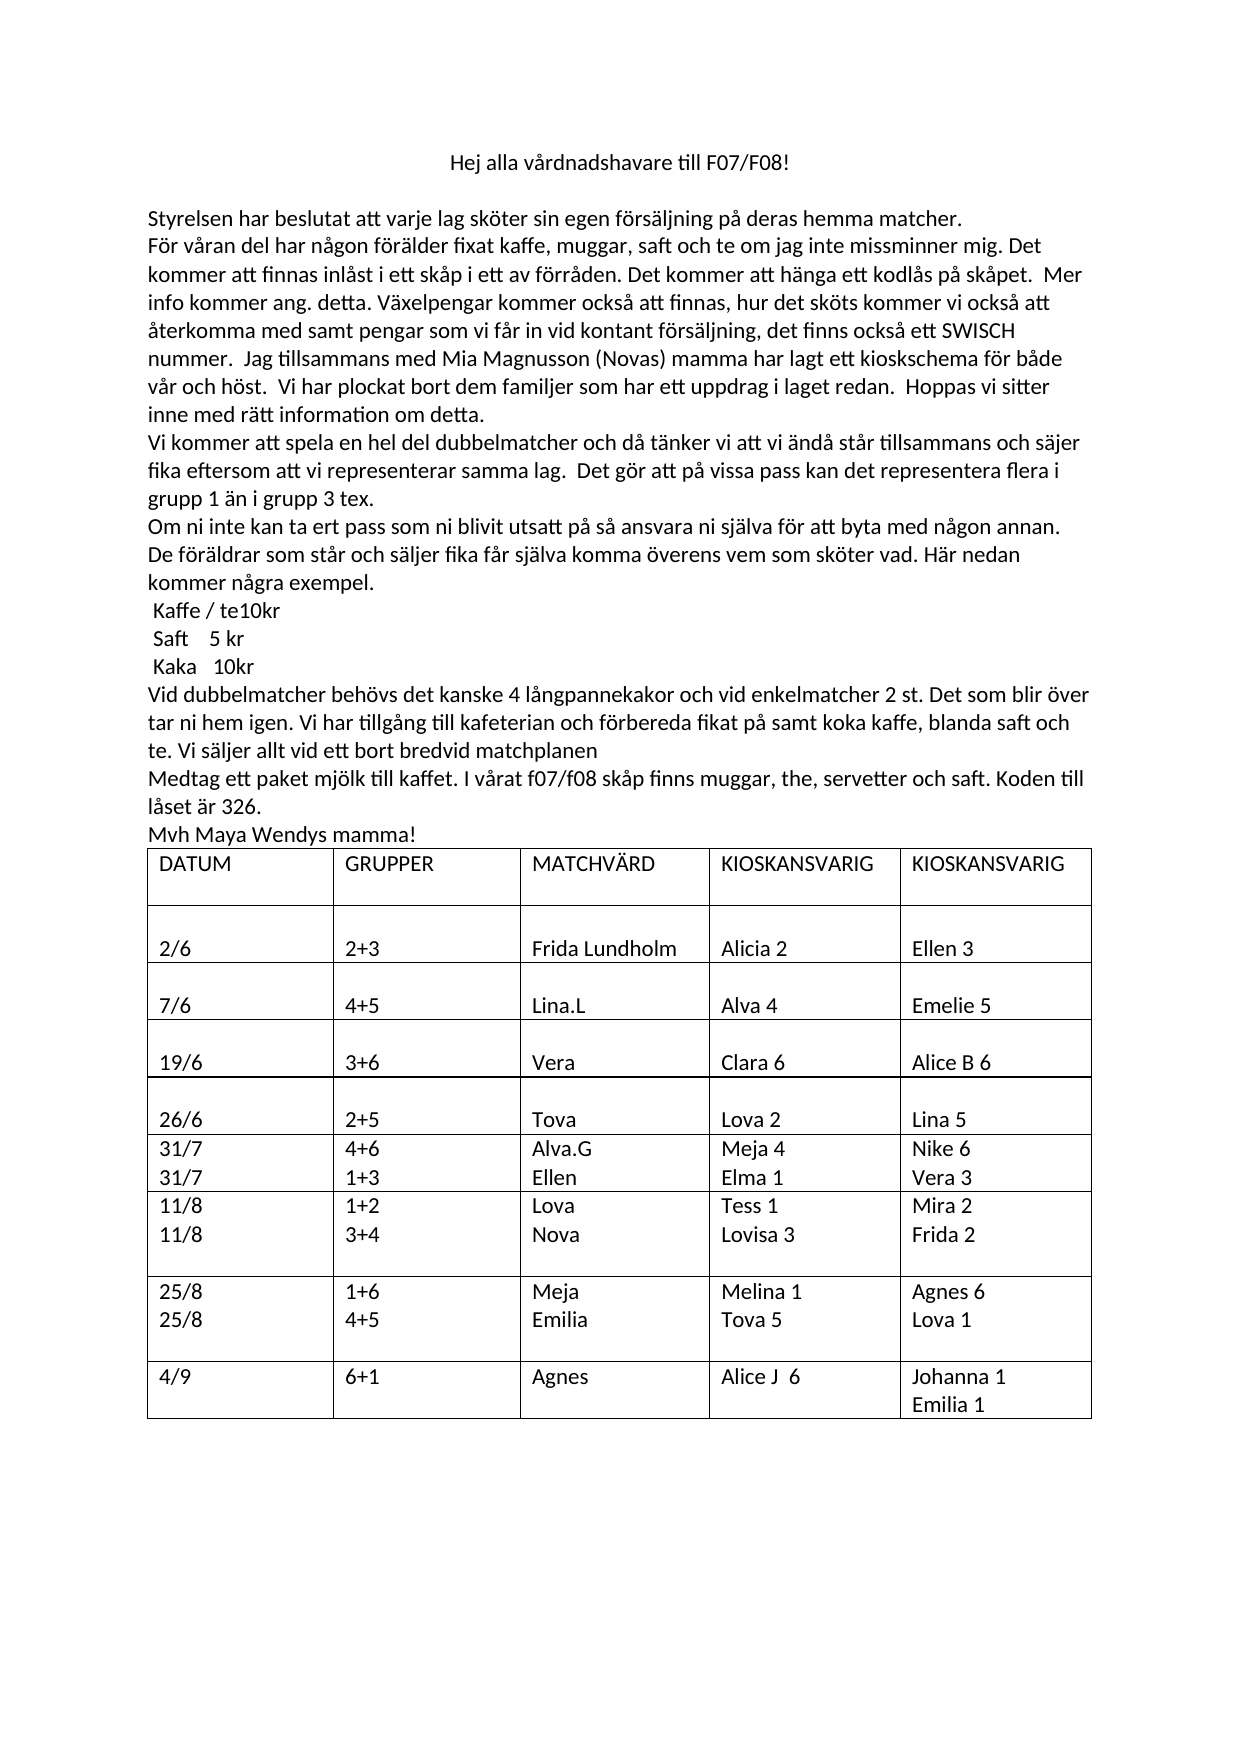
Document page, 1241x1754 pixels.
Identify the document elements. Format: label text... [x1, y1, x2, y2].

table_cell Johanna 1 Emilia 1 [901, 1362, 1091, 1418]
table_cell Agnes [521, 1362, 709, 1418]
table_header GRUPPER [334, 849, 520, 905]
text De föräldrar som står och säljer fika får själva komma överens vem som sköter vad. Här nedan kommer några exempel. [148, 540, 1093, 596]
table_cell Lova Nova [521, 1192, 709, 1276]
text För våran del har någon förälder fixat kaffe, muggar, saft och te om jag inte missminner mig. Det kommer att finnas inlåst i ett skåp i ett av förråden. Det kommer att hänga ett kodlås på skåpet. Mer info kommer ang. detta. Växelpengar kommer också att finnas, hur det sköts kommer vi också att återkomma med samt pengar som vi får in vid kontant försäljning, det finns också ett SWISCH nummer. Jag tillsammans med Mia Magnusson (Novas) mamma har lagt ett kioskschema för både vår och höst. Vi har plockat bort dem familjer som har ett uppdrag i laget redan. Hoppas vi sitter inne med rätt information om detta. [148, 232, 1093, 428]
table_cell 4+5 [334, 963, 520, 1019]
text Mvh Maya Wendys mamma! [148, 820, 1093, 848]
table_header MATCHVÄRD [521, 849, 709, 905]
text Kaffe / te10kr [148, 596, 1093, 624]
table_cell Mira 2 Frida 2 [901, 1192, 1091, 1276]
text Styrelsen har beslutat att varje lag sköter sin egen försäljning på deras hemma matcher. [148, 204, 1093, 232]
text Vi kommer att spela en hel del dubbelmatcher och då tänker vi att vi ändå står tillsammans och säjer fika eftersom att vi representerar samma lag. Det gör att på vissa pass kan det representera flera i grupp 1 än i grupp 3 tex. [148, 428, 1093, 512]
table_cell Alva 4 [710, 963, 900, 1019]
table_cell 2/6 [148, 906, 333, 962]
table_cell 26/6 [148, 1078, 333, 1133]
text Kaka 10kr [148, 652, 1093, 680]
table_cell 31/7 31/7 [148, 1135, 333, 1191]
table_cell Alice J 6 [710, 1362, 900, 1418]
table_cell 25/8 25/8 [148, 1277, 333, 1361]
text Vid dubbelmatcher behövs det kanske 4 långpannekakor och vid enkelmatcher 2 st. Det som blir över tar ni hem igen. Vi har tillgång till kafeterian och förbereda fikat på samt koka kaffe, blanda saft och te. Vi säljer allt vid ett bort bredvid matchplanen Medtag ett paket mjölk till kaffet. I vårat f07/f08 skåp finns muggar, the, servetter och saft. Koden till låset är 326. [148, 680, 1093, 820]
table_header KIOSKANSVARIG [710, 849, 900, 905]
table_cell Meja 4 Elma 1 [710, 1135, 900, 1191]
table_cell 2+5 [334, 1078, 520, 1133]
table_cell 11/8 11/8 [148, 1192, 333, 1276]
table_cell Alicia 2 [710, 906, 900, 962]
table_cell Melina 1 Tova 5 [710, 1277, 900, 1361]
text Saft 5 kr [148, 624, 1093, 652]
table_cell Agnes 6 Lova 1 [901, 1277, 1091, 1361]
table_cell 19/6 [148, 1020, 333, 1076]
table_cell 1+2 3+4 [334, 1192, 520, 1276]
table_cell Lina 5 [901, 1078, 1091, 1133]
table_cell 7/6 [148, 963, 333, 1019]
table_cell Frida Lundholm [521, 906, 709, 962]
table_cell Tova [521, 1078, 709, 1133]
table_cell Vera [521, 1020, 709, 1076]
text Om ni inte kan ta ert pass som ni blivit utsatt på så ansvara ni själva för att byta med någon annan. [148, 512, 1093, 540]
table_cell 3+6 [334, 1020, 520, 1076]
text Hej alla vårdnadshavare till F07/F08! [148, 148, 1093, 176]
table_cell Ellen 3 [901, 906, 1091, 962]
table_cell Nike 6 Vera 3 [901, 1135, 1091, 1191]
table_cell 2+3 [334, 906, 520, 962]
table_cell 1+6 4+5 [334, 1277, 520, 1361]
table_cell Alice B 6 [901, 1020, 1091, 1076]
table_cell 6+1 [334, 1362, 520, 1418]
table_cell 4/9 [148, 1362, 333, 1418]
table_cell Lina.L [521, 963, 709, 1019]
table_cell Clara 6 [710, 1020, 900, 1076]
table_cell Lova 2 [710, 1078, 900, 1133]
table_header KIOSKANSVARIG [901, 849, 1091, 905]
table_header DATUM [148, 849, 333, 905]
table_cell Meja Emilia [521, 1277, 709, 1361]
table_cell Emelie 5 [901, 963, 1091, 1019]
table_cell Alva.G Ellen [521, 1135, 709, 1191]
table_cell Tess 1 Lovisa 3 [710, 1192, 900, 1276]
table_cell 4+6 1+3 [334, 1135, 520, 1191]
